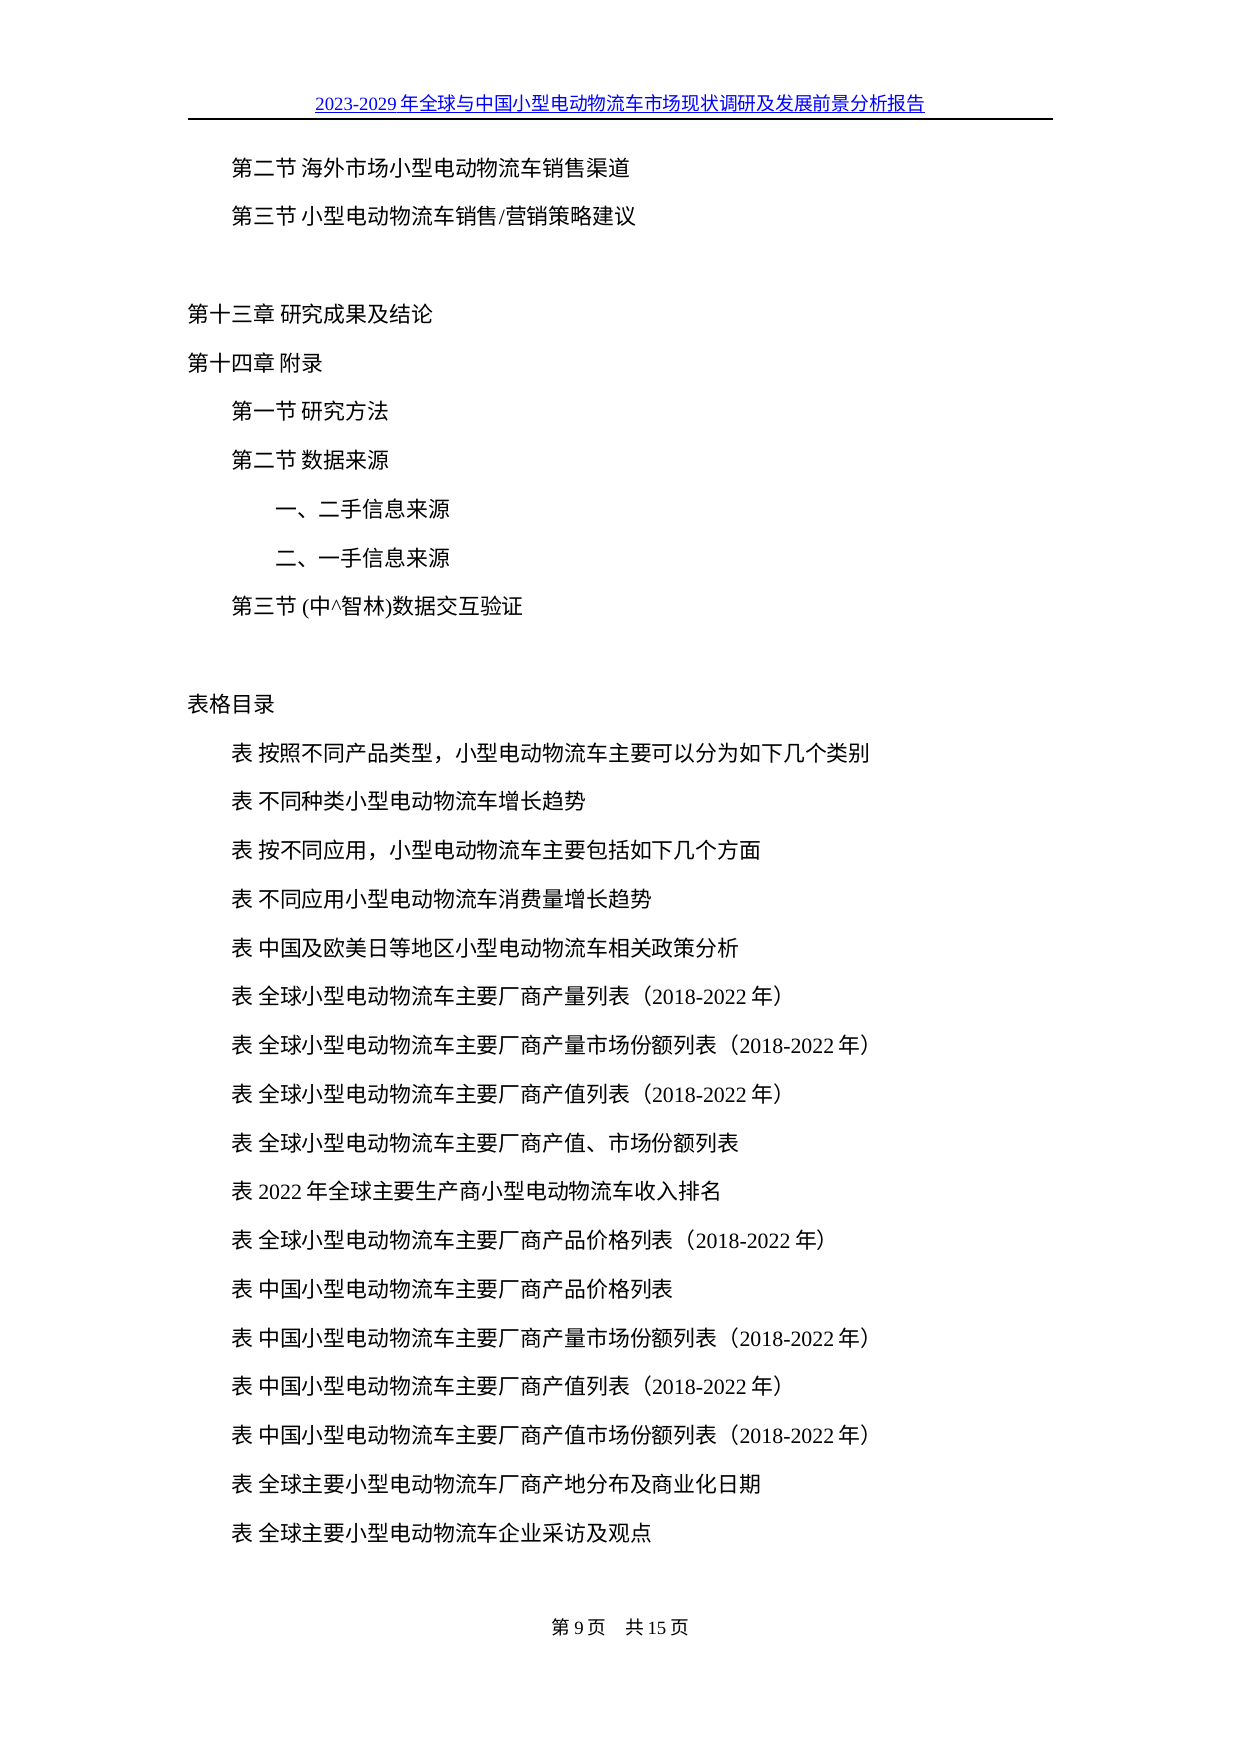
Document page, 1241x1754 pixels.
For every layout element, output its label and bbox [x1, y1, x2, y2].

text [187, 150, 1053, 1548]
